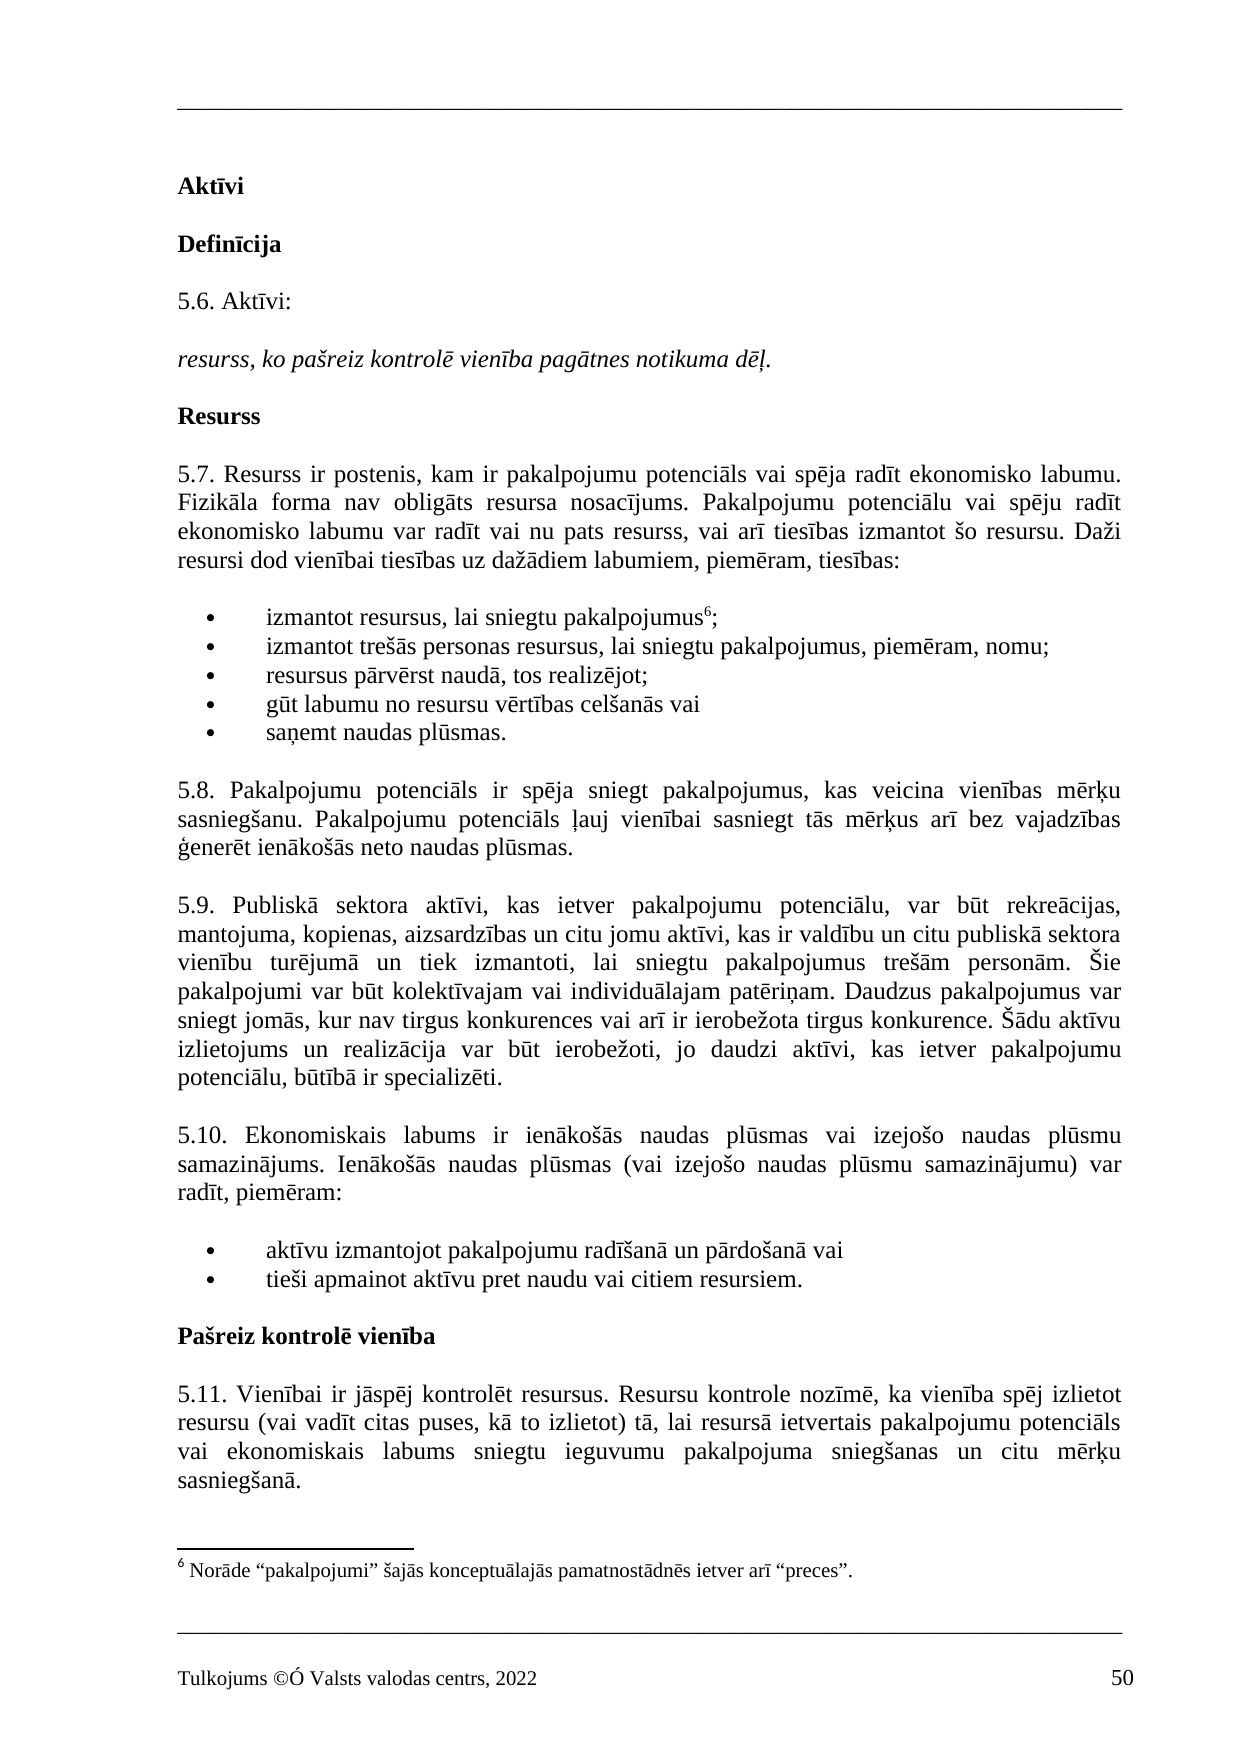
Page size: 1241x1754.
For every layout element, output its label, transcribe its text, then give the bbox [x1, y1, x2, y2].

text 5.11. Vienībai ir jāspēj kontrolēt resursus. Resursu kontrole nozīmē, ka vienība spēj izlietot resursu (vai vadīt citas puses, kā to izlietot) tā, lai resursā ietvertais pakalpojumu potenciāls vai ekonomiskais labums sniegtu ieguvumu pakalpojuma sniegšanas un citu mērķu sasniegšanā. [177, 1379, 1122, 1494]
list gūt labumu no resursu vērtības celšanās vai [207, 689, 1122, 717]
list izmantot resursus, lai sniegtu pakalpojumus; [207, 602, 1122, 631]
subtitle Resurss [177, 401, 1122, 430]
text 5.6. Aktīvi: [177, 286, 1122, 315]
text 5.8. Pakalpojumu potenciāls ir spēja sniegt pakalpojumus, kas veicina vienības mērķu sasniegšanu. Pakalpojumu potenciāls ļauj vienībai sasniegt tās mērķus arī bez vajadzības ģenerēt ienākošās neto naudas plūsmas. [177, 775, 1122, 861]
list izmantot trešās personas resursus, lai sniegtu pakalpojumus, piemēram, nomu; [207, 631, 1122, 660]
text resurss, ko pašreiz kontrolē vienība pagātnes notikuma dēļ. [177, 344, 1122, 372]
list tieši apmainot aktīvu pret naudu vai citiem resursiem. [207, 1264, 1122, 1292]
subtitle Definīcija [177, 229, 1122, 257]
list saņemt naudas plūsmas. [207, 717, 1122, 746]
subtitle Aktīvi [177, 171, 1122, 200]
subtitle Pašreiz kontrolē vienība [177, 1321, 1122, 1350]
list aktīvu izmantojot pakalpojumu radīšanā un pārdošanā vai [207, 1235, 1122, 1264]
text 5.9. Publiskā sektora aktīvi, kas ietver pakalpojumu potenciālu, var būt rekreācijas, mantojuma, kopienas, aizsardzības un citu jomu aktīvi, kas ir valdību un citu publiskā sektora vienību turējumā un tiek izmantoti, lai sniegtu pakalpojumus trešām personām. Šie pakalpojumi var būt kolektīvajam vai individuālajam patēriņam. Daudzus pakalpojumus var sniegt jomās, kur nav tirgus konkurences vai arī ir ierobežota tirgus konkurence. Šādu aktīvu izlietojums un realizācija var būt ierobežoti, jo daudzi aktīvi, kas ietver pakalpojumu potenciālu, būtībā ir specializēti. [177, 890, 1122, 1091]
text 5.7. Resurss ir postenis, kam ir pakalpojumu potenciāls vai spēja radīt ekonomisko labumu. Fizikāla forma nav obligāts resursa nosacījums. Pakalpojumu potenciālu vai spēju radīt ekonomisko labumu var radīt vai nu pats resurss, vai arī tiesības izmantot šo resursu. Daži resursi dod vienībai tiesības uz dažādiem labumiem, piemēram, tiesības: [177, 459, 1122, 574]
text 5.10. Ekonomiskais labums ir ienākošās naudas plūsmas vai izejošo naudas plūsmu samazinājums. Ienākošās naudas plūsmas (vai izejošo naudas plūsmu samazinājumu) var radīt, piemēram: [177, 1120, 1122, 1206]
list resursus pārvērst naudā, tos realizējot; [207, 660, 1122, 689]
